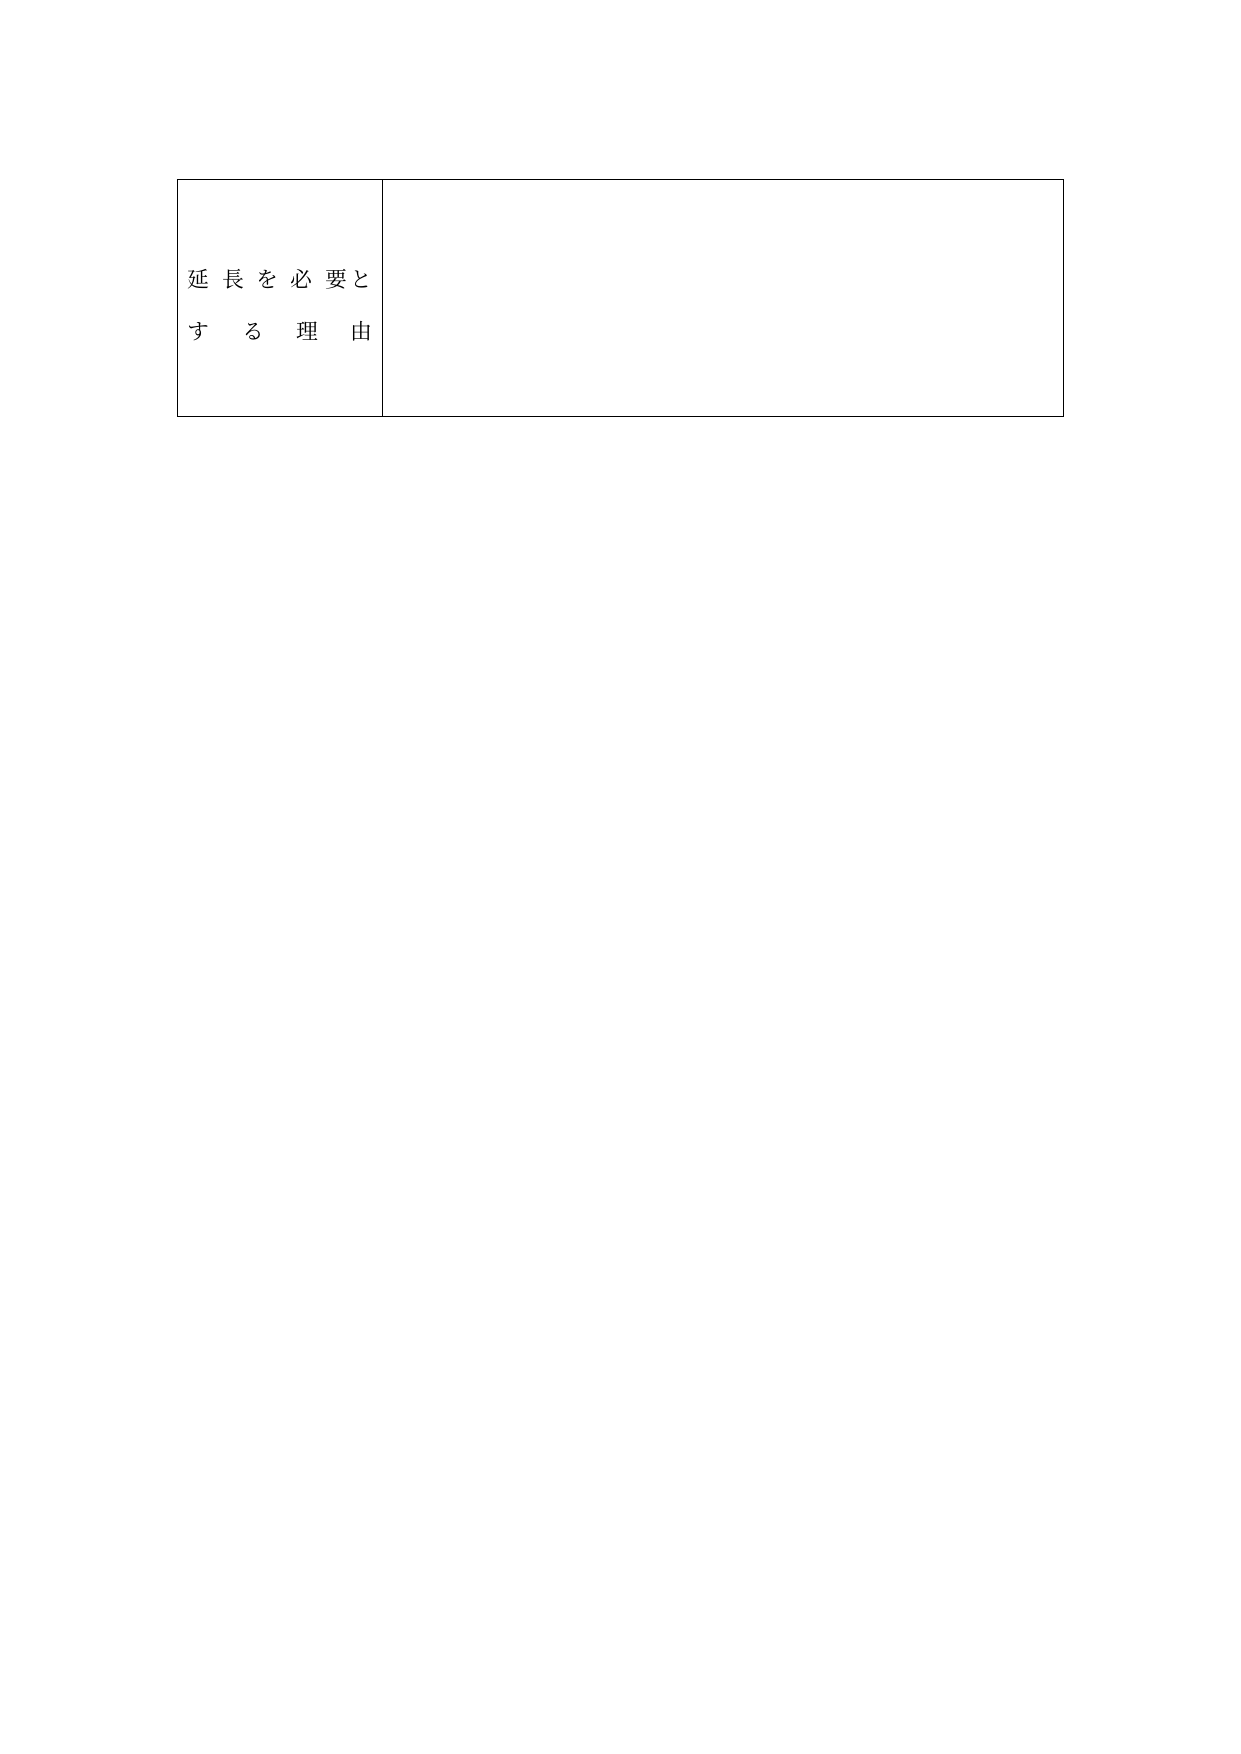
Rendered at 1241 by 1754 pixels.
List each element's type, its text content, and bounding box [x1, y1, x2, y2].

table_cell [383, 180, 1063, 416]
table_cell 延長を必要とする理由 [178, 180, 382, 416]
